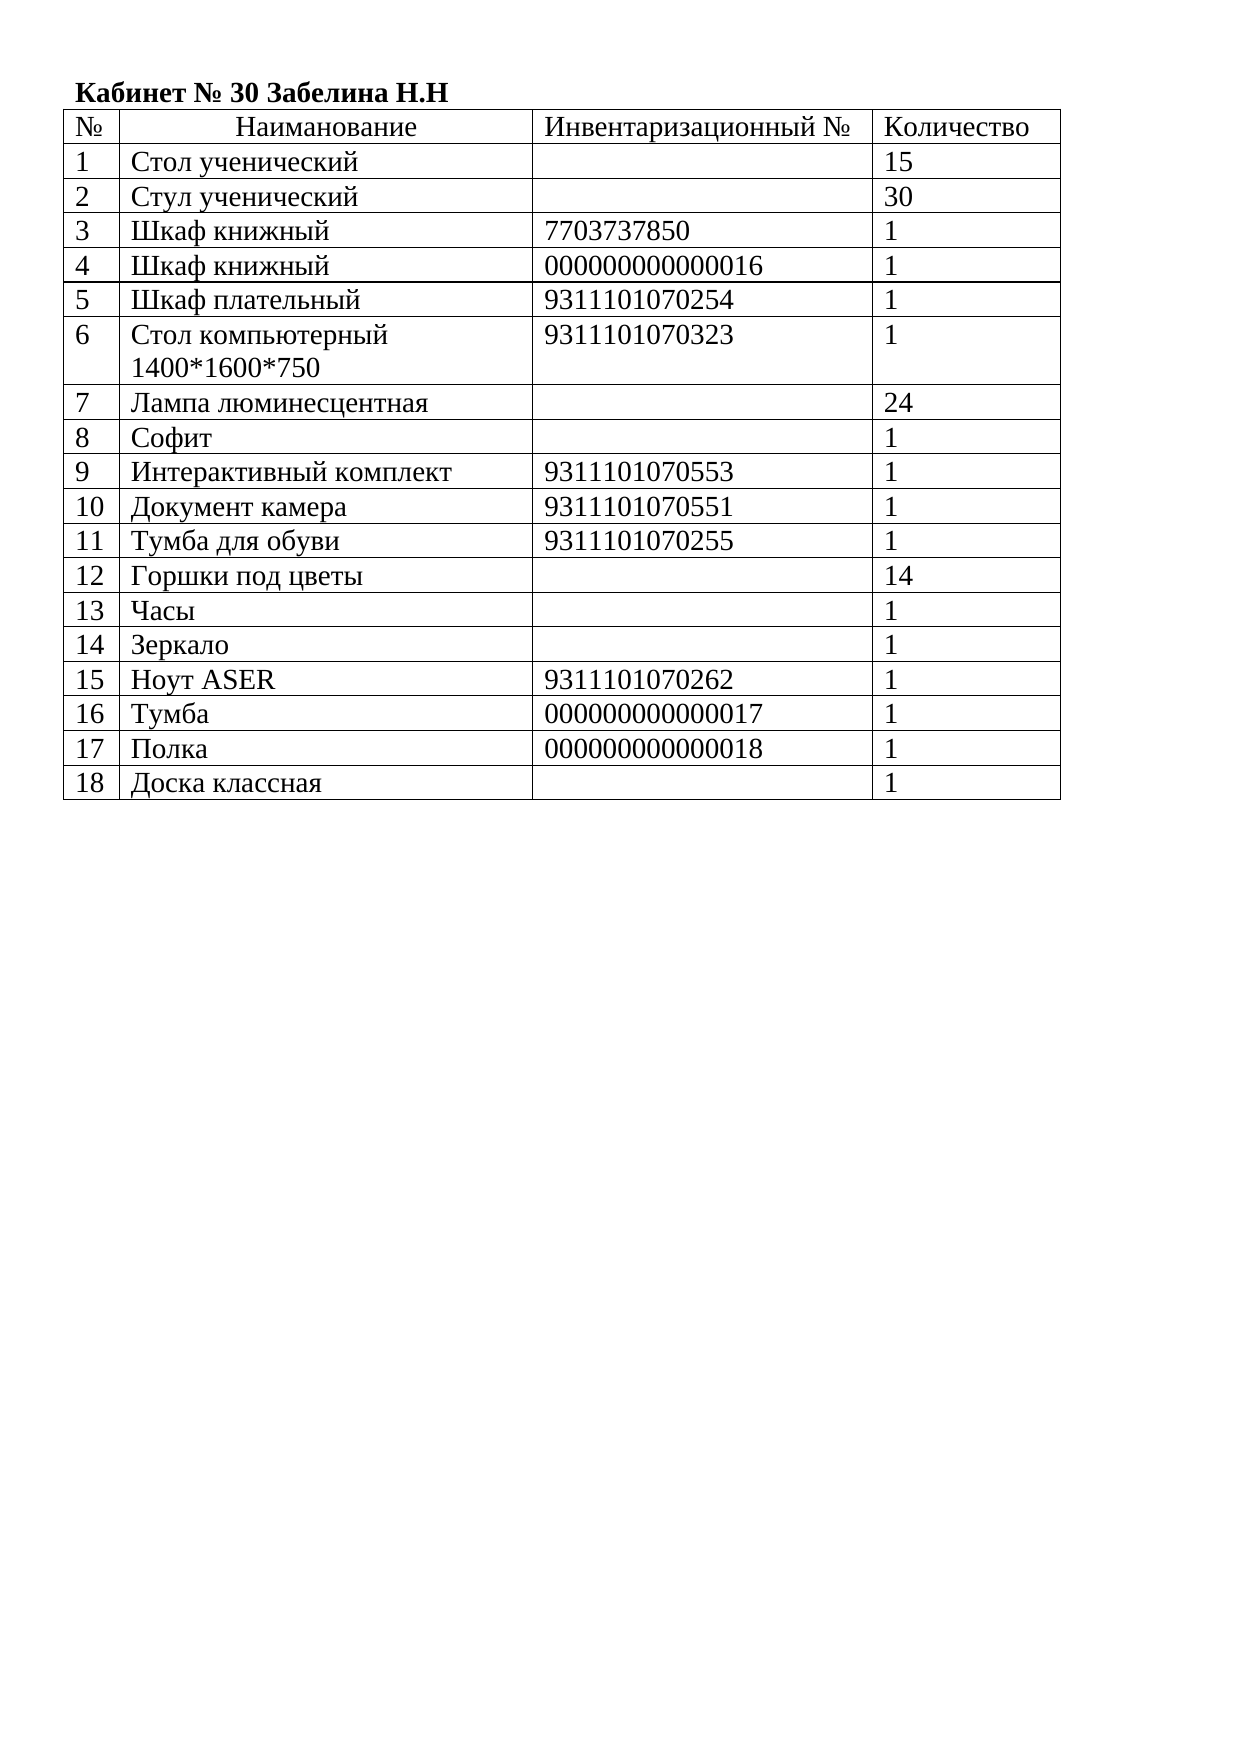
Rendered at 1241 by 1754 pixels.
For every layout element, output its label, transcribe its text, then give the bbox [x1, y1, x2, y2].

table_cell 9311101070553 [533, 454, 872, 488]
table_cell Шкаф книжный [120, 213, 532, 247]
table_cell Лампа люминесцентная [120, 385, 532, 419]
table_header Наиманование [120, 110, 532, 143]
table_cell 1 [873, 524, 1060, 557]
table_cell [533, 385, 872, 419]
table_cell 6 [64, 317, 119, 384]
table_cell Документ камера [120, 489, 532, 522]
table_cell [533, 420, 872, 453]
table_cell [533, 558, 872, 592]
table_cell 9311101070255 [533, 524, 872, 557]
table_cell 9311101070551 [533, 489, 872, 522]
table_cell 13 [64, 593, 119, 626]
table_cell 3 [64, 213, 119, 247]
table_cell 11 [64, 524, 119, 557]
table_cell 1 [873, 248, 1060, 281]
text Кабинет № 30 Забелина Н.Н [75, 75, 1165, 108]
table_cell 8 [64, 420, 119, 453]
table_cell 18 [64, 766, 119, 799]
table_cell Часы [120, 593, 532, 626]
table_cell Тумба [120, 696, 532, 730]
table_cell 10 [64, 489, 119, 522]
table_cell Софит [120, 420, 532, 453]
table_cell 1 [873, 420, 1060, 453]
table_cell 4 [64, 248, 119, 281]
table_cell 1 [873, 454, 1060, 488]
table_cell Стул ученический [120, 179, 532, 212]
table_cell 9 [64, 454, 119, 488]
table_cell 15 [873, 144, 1060, 178]
table_cell 1 [873, 766, 1060, 799]
table_cell Доска классная [120, 766, 532, 799]
table_cell 1 [873, 731, 1060, 764]
table_cell 5 [64, 283, 119, 316]
table_cell 9311101070323 [533, 317, 872, 384]
table_cell 000000000000018 [533, 731, 872, 764]
table_cell 1 [873, 662, 1060, 695]
table_cell 7 [64, 385, 119, 419]
table_cell 7703737850 [533, 213, 872, 247]
table_cell 17 [64, 731, 119, 764]
table_cell Стол ученический [120, 144, 532, 178]
table_cell 2 [64, 179, 119, 212]
table_cell [533, 593, 872, 626]
table_cell 1 [873, 213, 1060, 247]
table_cell 30 [873, 179, 1060, 212]
table_cell [533, 144, 872, 178]
table_cell 14 [64, 627, 119, 661]
table_cell Тумба для обуви [120, 524, 532, 557]
table_cell Полка [120, 731, 532, 764]
table_cell Стол компьютерный 1400*1600*750 [120, 317, 532, 384]
table_cell 1 [873, 593, 1060, 626]
table_cell Шкаф книжный [120, 248, 532, 281]
table_header № [64, 110, 119, 143]
table_cell 000000000000017 [533, 696, 872, 730]
table_cell 000000000000016 [533, 248, 872, 281]
table_cell 1 [64, 144, 119, 178]
table_cell [533, 766, 872, 799]
table_cell 1 [873, 317, 1060, 384]
table_cell 24 [873, 385, 1060, 419]
table_cell 1 [873, 283, 1060, 316]
table_cell Зеркало [120, 627, 532, 661]
table_cell Интерактивный комплект [120, 454, 532, 488]
table_cell Ноут ASER [120, 662, 532, 695]
table_cell 16 [64, 696, 119, 730]
table_cell 9311101070254 [533, 283, 872, 316]
table_cell 14 [873, 558, 1060, 592]
table_cell [533, 627, 872, 661]
table_header Инвентаризационный № [533, 110, 872, 143]
table_cell [533, 179, 872, 212]
table_cell Горшки под цветы [120, 558, 532, 592]
table_cell 1 [873, 696, 1060, 730]
table_cell 1 [873, 489, 1060, 522]
table_cell 15 [64, 662, 119, 695]
table_header Количество [873, 110, 1060, 143]
table_cell Шкаф плательный [120, 283, 532, 316]
table_cell 12 [64, 558, 119, 592]
table_cell 9311101070262 [533, 662, 872, 695]
table_cell 1 [873, 627, 1060, 661]
